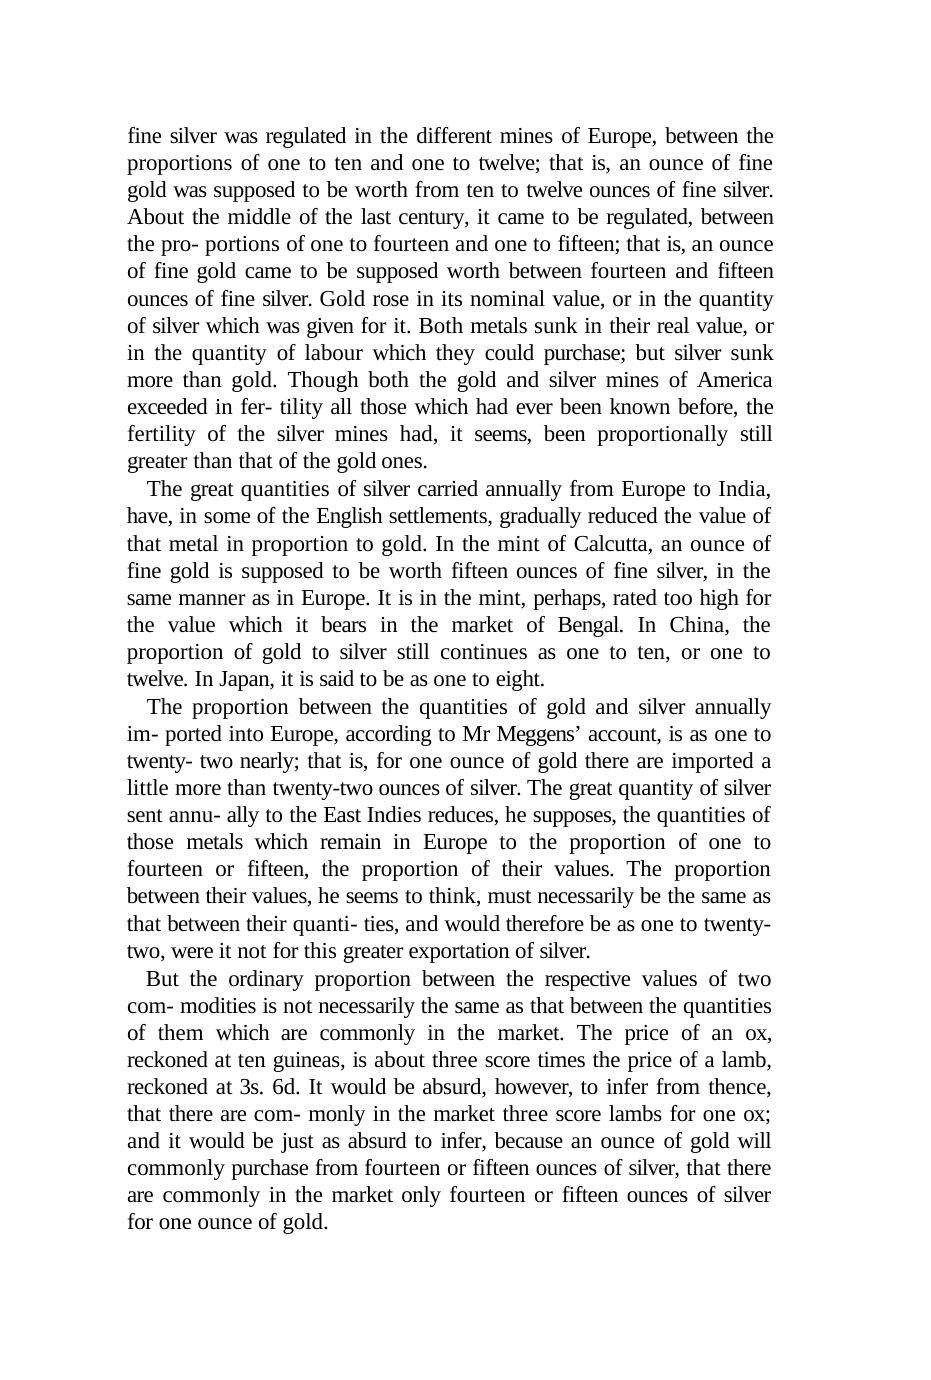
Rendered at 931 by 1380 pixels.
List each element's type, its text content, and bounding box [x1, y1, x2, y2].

text The great quantities of silver carried annually from Europe to India, have, in some of the English settlements, gradually reduced the value of that metal in proportion to gold. In the mint of Calcutta, an ounce of fine gold is supposed to be worth fifteen ounces of fine silver, in the same manner as in Europe. It is in the mint, perhaps, rated too high for the value which it bears in the market of Bengal. In China, the proportion of gold to silver still continues as one to ten, or one to twelve. In Japan, it is said to be as one to eight. [127, 476, 771, 691]
text The proportion between the quantities of gold and silver annually im- ported into Europe, according to Mr Meggens’ account, is as one to twenty- two nearly; that is, for one ounce of gold there are imported a little more than twenty-two ounces of silver. The great quantity of silver sent annu- ally to the East Indies reduces, he supposes, the quantities of those metals which remain in Europe to the proportion of one to fourteen or fifteen, the proportion of their values. The proportion between their values, he seems to think, must necessarily be the same as that between their quanti- ties, and would therefore be as one to twenty-two, were it not for this greater exportation of silver. [127, 693, 771, 963]
text fine silver was regulated in the different mines of Europe, between the proportions of one to ten and one to twelve; that is, an ounce of fine gold was supposed to be worth from ten to twelve ounces of fine silver. About the middle of the last century, it came to be regulated, between the pro- portions of one to fourteen and one to fifteen; that is, an ounce of fine gold came to be supposed worth between fourteen and fifteen ounces of fine silver. Gold rose in its nominal value, or in the quantity of silver which was given for it. Both metals sunk in their real value, or in the quantity of labour which they could purchase; but silver sunk more than gold. Though both the gold and silver mines of America exceeded in fer- tility all those which had ever been known before, the fertility of the silver mines had, it seems, been proportionally still greater than that of the gold ones. [127, 122, 774, 473]
text But the ordinary proportion between the respective values of two com- modities is not necessarily the same as that between the quantities of them which are commonly in the market. The price of an ox, reckoned at ten guineas, is about three score times the price of a lamb, reckoned at 3s. 6d. It would be absurd, however, to infer from thence, that there are com- monly in the market three score lambs for one ox; and it would be just as absurd to infer, because an ounce of gold will commonly purchase from fourteen or fifteen ounces of silver, that there are commonly in the market only fourteen or fifteen ounces of silver for one ounce of gold. [127, 965, 772, 1235]
